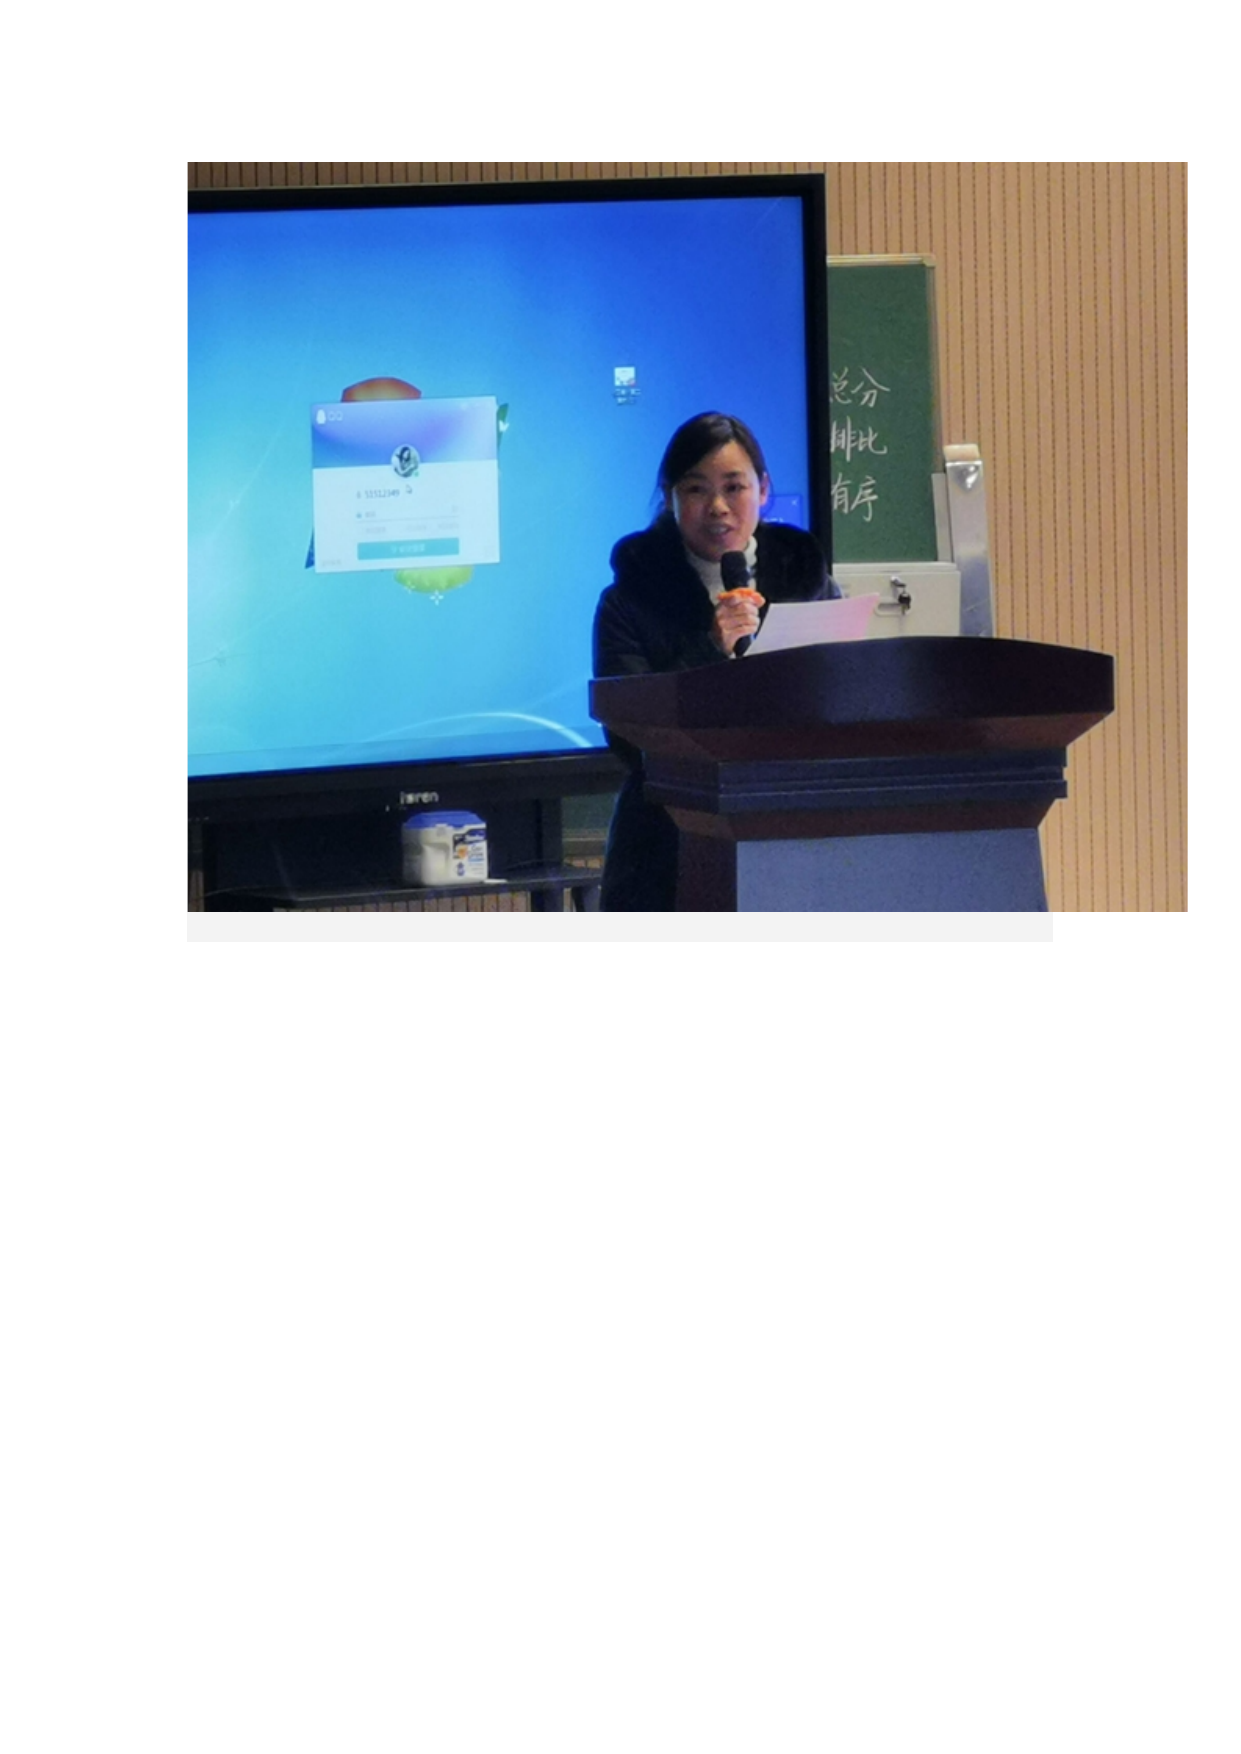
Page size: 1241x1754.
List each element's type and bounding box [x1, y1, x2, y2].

picture [187, 162, 1188, 912]
